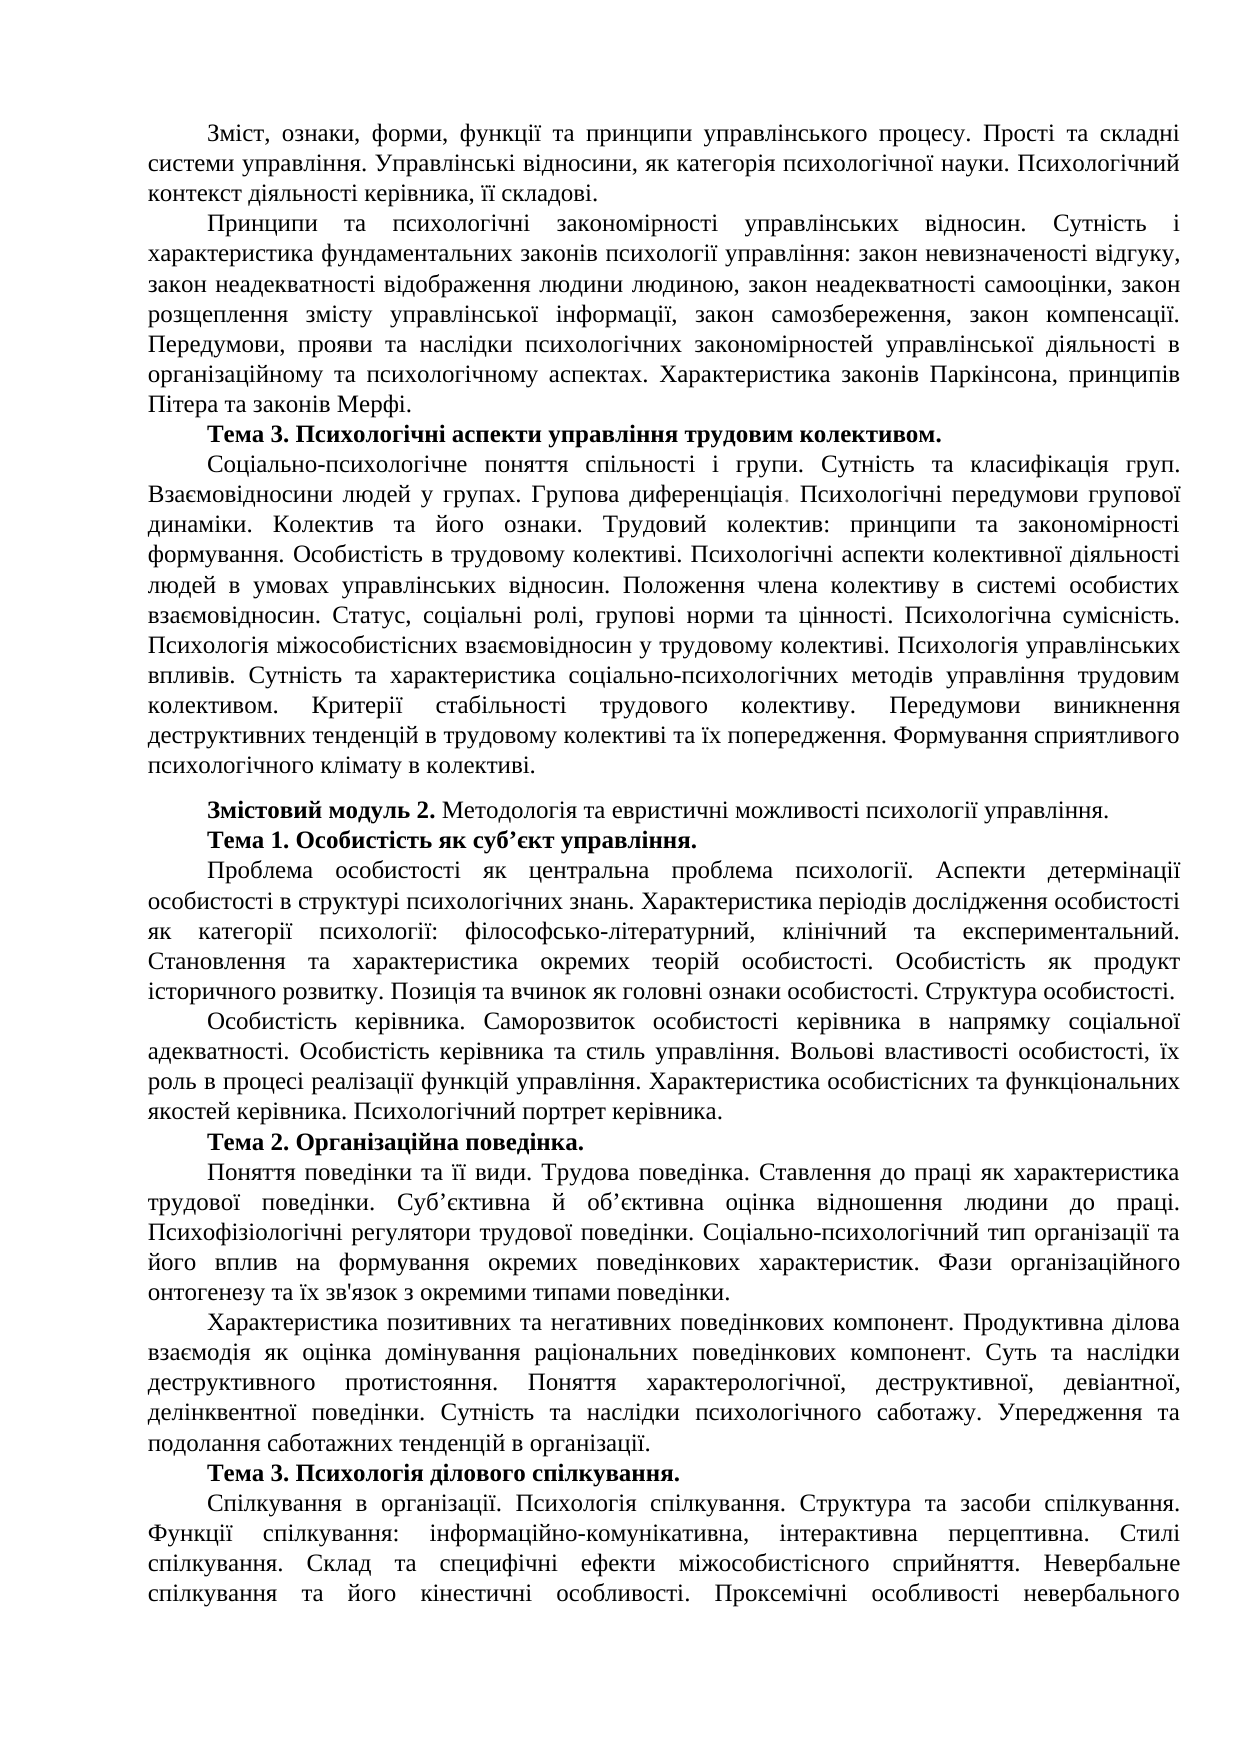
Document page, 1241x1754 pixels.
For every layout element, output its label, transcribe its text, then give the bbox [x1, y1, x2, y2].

text Тема 1. Особистість як суб’єкт управління. [148, 826, 1181, 854]
text Тема 2. Організаційна поведінка. [148, 1127, 1181, 1155]
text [148, 1488, 1181, 1607]
text Поняття поведінки та її види. Трудова поведінка. Ставлення до праці як характеристика трудової поведінки. Суб’єктивна й об’єктивна оцінка відношення людини до праці. Психофізіологічні регулятори трудової поведінки. Соціально-психологічний тип організації та його вплив на формування окремих поведінкових характеристик. Фази організаційного онтогенезу та їх зв'язок з окремими типами поведінки. [148, 1157, 1181, 1306]
subtitle Зміст, ознаки, форми, функції та принципи управлінського процесу. Прості та складні системи управління. Управлінські відносини, як категорія психологічної науки. Психологічний контекст діяльності керівника, її складові. [148, 118, 1181, 207]
text Змістовий модуль 2. Методологія та евристичні можливості психології управління. [148, 795, 1181, 824]
subtitle Принципи та психологічні закономірності управлінських відносин. Сутність і характеристика фундаментальних законів психології управління: закон невизначеності відгуку, закон неадекватності відображення людини людиною, закон неадекватності самооцінки, закон розщеплення змісту управлінської інформації, закон самозбереження, закон компенсації. Передумови, прояви та наслідки психологічних закономірностей управлінської діяльності в організаційному та психологічному аспектах. Характеристика законів Паркінсона, принципів Пітера та законів Мерфі. [148, 208, 1181, 418]
text Тема 3. Психологія ділового спілкування. [148, 1458, 1181, 1486]
text Соціально-психологічне поняття спільності і групи. Сутність та класифікація груп. Взаємовідносини людей у групах. Групова диференціація. Психологічні передумови групової динаміки. Колектив та його ознаки. Трудовий колектив: принципи та закономірності формування. Особистість в трудовому колективі. Психологічні аспекти колективної діяльності людей в умовах управлінських відносин. Положення члена колективу в системі особистих взаємовідносин. Статус, соціальні ролі, групові норми та цінності. Психологічна сумісність. Психологія міжособистісних взаємовідносин у трудовому колективі. Психологія управлінських впливів. Сутність та характеристика соціально-психологічних методів управління трудовим колективом. Критерії стабільності трудового колективу. Передумови виникнення деструктивних тенденцій в трудовому колективі та їх попередження. Формування сприятливого психологічного клімату в колективі. [148, 449, 1181, 779]
text Характеристика позитивних та негативних поведінкових компонент. Продуктивна ділова взаємодія як оцінка домінування раціональних поведінкових компонент. Суть та наслідки деструктивного протистояння. Поняття характерологічної, деструктивної, девіантної, делінквентної поведінки. Сутність та наслідки психологічного саботажу. Упередження та подолання саботажних тенденцій в організації. [148, 1307, 1181, 1456]
text Особистість керівника. Саморозвиток особистості керівника в напрямку соціальної адекватності. Особистість керівника та стиль управління. Вольові властивості особистості, їх роль в процесі реалізації функцій управління. Характеристика особистісних та функціональних якостей керівника. Психологічний портрет керівника. [148, 1006, 1181, 1125]
text Проблема особистості як центральна проблема психології. Аспекти детермінації особистості в структурі психологічних знань. Характеристика періодів дослідження особистості як категорії психології: філософсько-літературний, клінічний та експериментальний. Становлення та характеристика окремих теорій особистості. Особистість як продукт історичного розвитку. Позиція та вчинок як головні ознаки особистості. Структура особистості. [148, 856, 1181, 1005]
text Тема 3. Психологічні аспекти управління трудовим колективом. [148, 419, 1181, 448]
